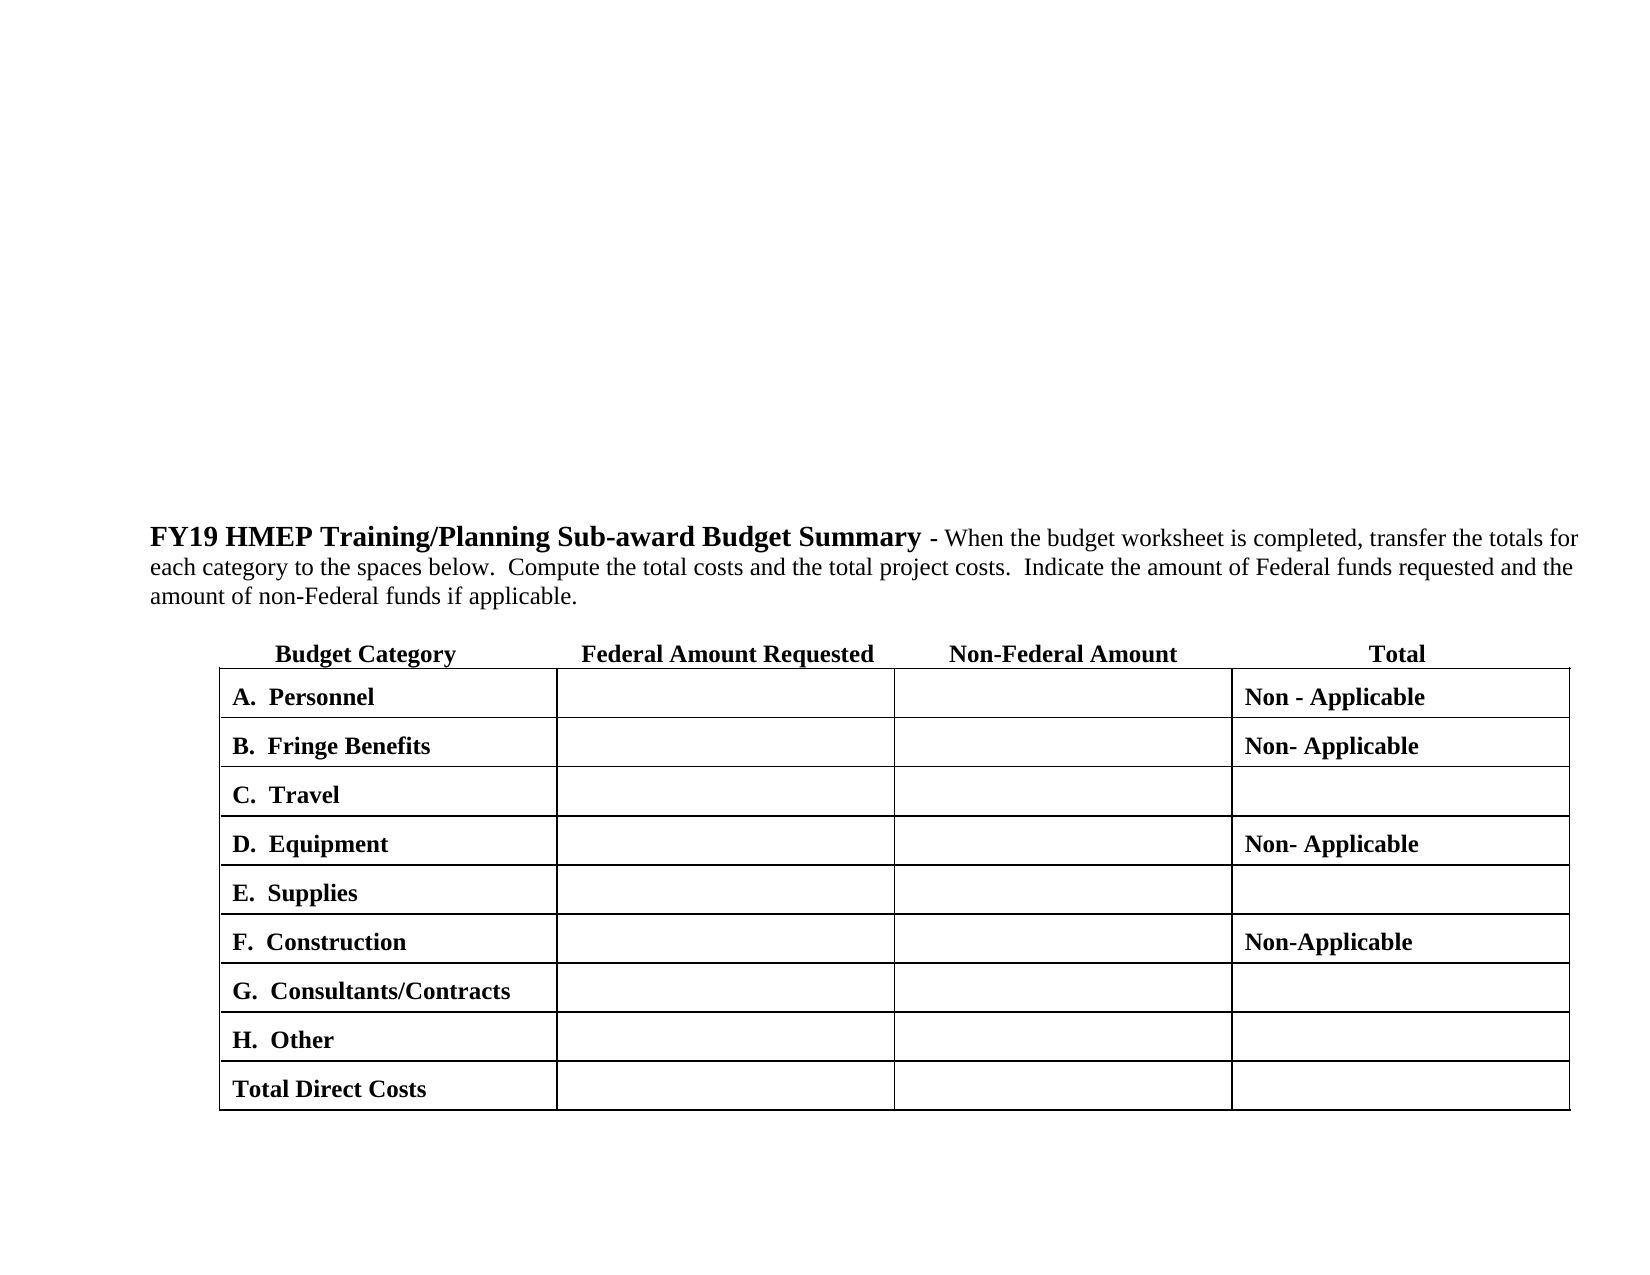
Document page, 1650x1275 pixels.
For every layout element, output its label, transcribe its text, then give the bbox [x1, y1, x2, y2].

table_cell [558, 817, 894, 864]
table_header [895, 669, 1231, 717]
table_cell [895, 1013, 1231, 1060]
table_cell Non- Applicable [1233, 817, 1569, 864]
table_cell [1233, 767, 1569, 815]
table_cell [558, 915, 894, 962]
table_cell B. Fringe Benefits [220, 718, 556, 766]
table_cell [895, 915, 1231, 962]
table_cell [558, 964, 894, 1011]
table_header [558, 669, 894, 717]
table_cell [1233, 1062, 1569, 1109]
table_cell C. Travel [220, 767, 556, 815]
table_cell [558, 866, 894, 913]
table_cell E. Supplies [220, 865, 556, 913]
table_cell [895, 1062, 1231, 1109]
text FY19 HMEP Training/Planning Sub-award Budget Summary - When the budget worksheet is completed, transfer the totals for each category to the spaces below. Compute the total costs and the total project costs. Indicate the amount of Federal funds requested and the amount of non-Federal funds if applicable. [150, 519, 1612, 610]
table_header A. Personnel [220, 669, 556, 717]
table_cell Non- Applicable [1233, 718, 1569, 766]
table_cell [558, 718, 894, 766]
table_cell F. Construction [220, 914, 556, 962]
table_cell [1233, 866, 1569, 913]
table_cell [1233, 1013, 1569, 1060]
table_cell [895, 817, 1231, 864]
table_header Non - Applicable [1233, 669, 1569, 717]
table_cell Total Direct Costs [220, 1061, 556, 1109]
table_cell [558, 767, 894, 815]
table_cell G. Consultants/Contracts [220, 963, 556, 1011]
table_cell [1233, 964, 1569, 1011]
table_cell [895, 767, 1231, 815]
text Budget Category Federal Amount Requested Non-Federal Amount Total [150, 639, 1612, 667]
table_cell Non-Applicable [1233, 915, 1569, 962]
table_cell [895, 718, 1231, 766]
table_cell [895, 866, 1231, 913]
table_cell D. Equipment [220, 816, 556, 864]
table_cell H. Other [220, 1012, 556, 1060]
table_cell [558, 1062, 894, 1109]
table_cell [895, 964, 1231, 1011]
table_cell [558, 1013, 894, 1060]
